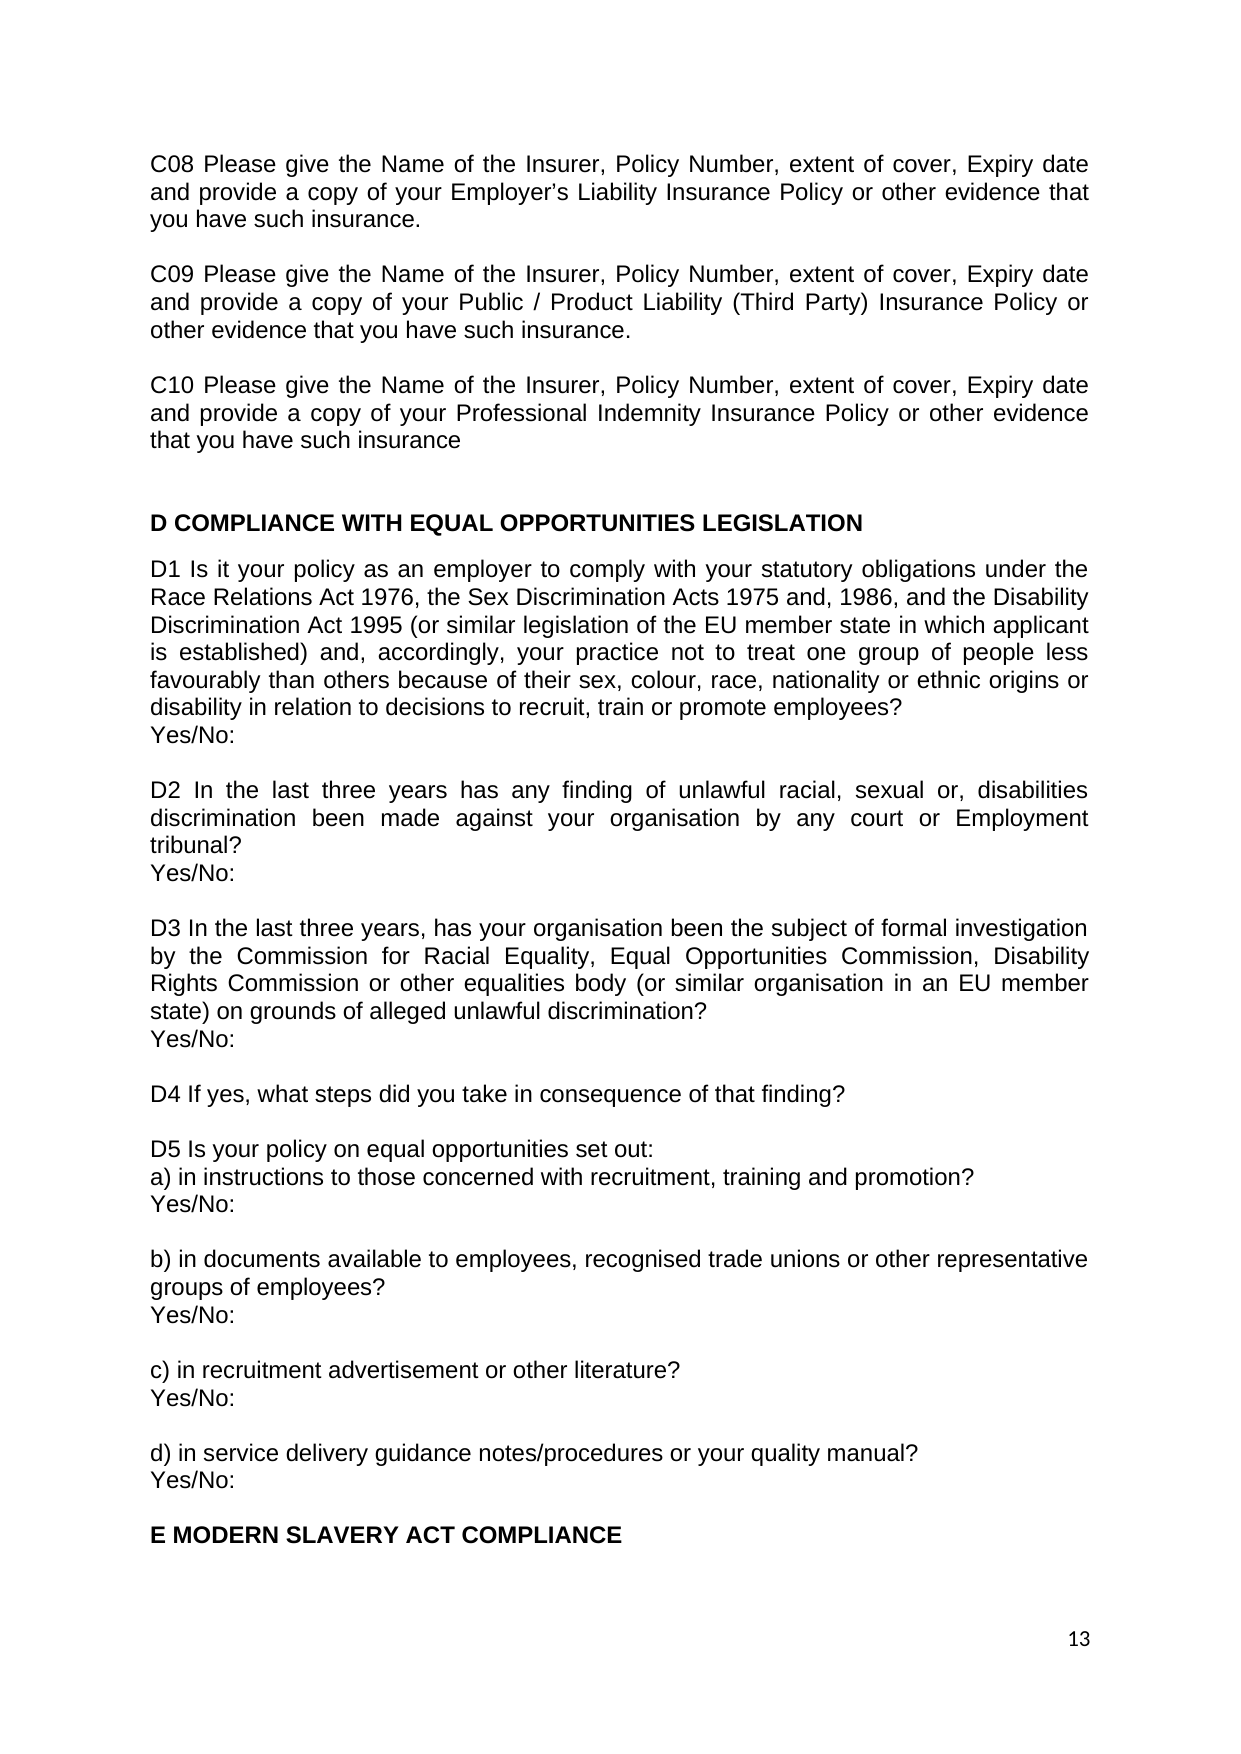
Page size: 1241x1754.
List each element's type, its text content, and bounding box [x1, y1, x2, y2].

text D4 If yes, what steps did you take in consequence of that finding? [150, 1080, 1090, 1107]
text Yes/No: [150, 1190, 1090, 1218]
text D COMPLIANCE WITH EQUAL OPPORTUNITIES LEGISLATION [150, 509, 1090, 536]
text Yes/No: [150, 859, 1090, 887]
text D2 In the last three years has any finding of unlawful racial, sexual or, disabilities discrimination been made against your organisation by any court or Employment tribunal? [150, 776, 1090, 859]
text Yes/No: [150, 721, 1090, 748]
text C08 Please give the Name of the Insurer, Policy Number, extent of cover, Expiry date and provide a copy of your Employer’s Liability Insurance Policy or other evidence that you have such insurance. [150, 150, 1090, 233]
text E MODERN SLAVERY ACT COMPLIANCE [150, 1521, 1090, 1549]
text a) in instructions to those concerned with recruitment, training and promotion? [150, 1163, 1090, 1190]
text C09 Please give the Name of the Insurer, Policy Number, extent of cover, Expiry date and provide a copy of your Public / Product Liability (Third Party) Insurance Policy or other evidence that you have such insurance. [150, 260, 1090, 343]
text Yes/No: [150, 1024, 1090, 1052]
text D5 Is your policy on equal opportunities set out: [150, 1135, 1090, 1163]
text Yes/No: [150, 1383, 1090, 1411]
text c) in recruitment advertisement or other literature? [150, 1356, 1090, 1383]
text D1 Is it your policy as an employer to comply with your statutory obligations under the Race Relations Act 1976, the Sex Discrimination Acts 1975 and, 1986, and the Disability Discrimination Act 1995 (or similar legislation of the EU member state in which applicant is established) and, accordingly, your practice not to treat one group of people less favourably than others because of their sex, colour, race, nationality or ethnic origins or disability in relation to decisions to recruit, train or promote employees? [150, 555, 1090, 721]
text Yes/No: [150, 1301, 1090, 1328]
text D3 In the last three years, has your organisation been the subject of formal investigation by the Commission for Racial Equality, Equal Opportunities Commission, Disability Rights Commission or other equalities body (or similar organisation in an EU member state) on grounds of alleged unlawful discrimination? [150, 914, 1090, 1024]
text C10 Please give the Name of the Insurer, Policy Number, extent of cover, Expiry date and provide a copy of your Professional Indemnity Insurance Policy or other evidence that you have such insurance [150, 371, 1090, 454]
text Yes/No: [150, 1466, 1090, 1494]
text d) in service delivery guidance notes/procedures or your quality manual? [150, 1439, 1090, 1466]
text b) in documents available to employees, recognised trade unions or other representative groups of employees? [150, 1245, 1090, 1301]
